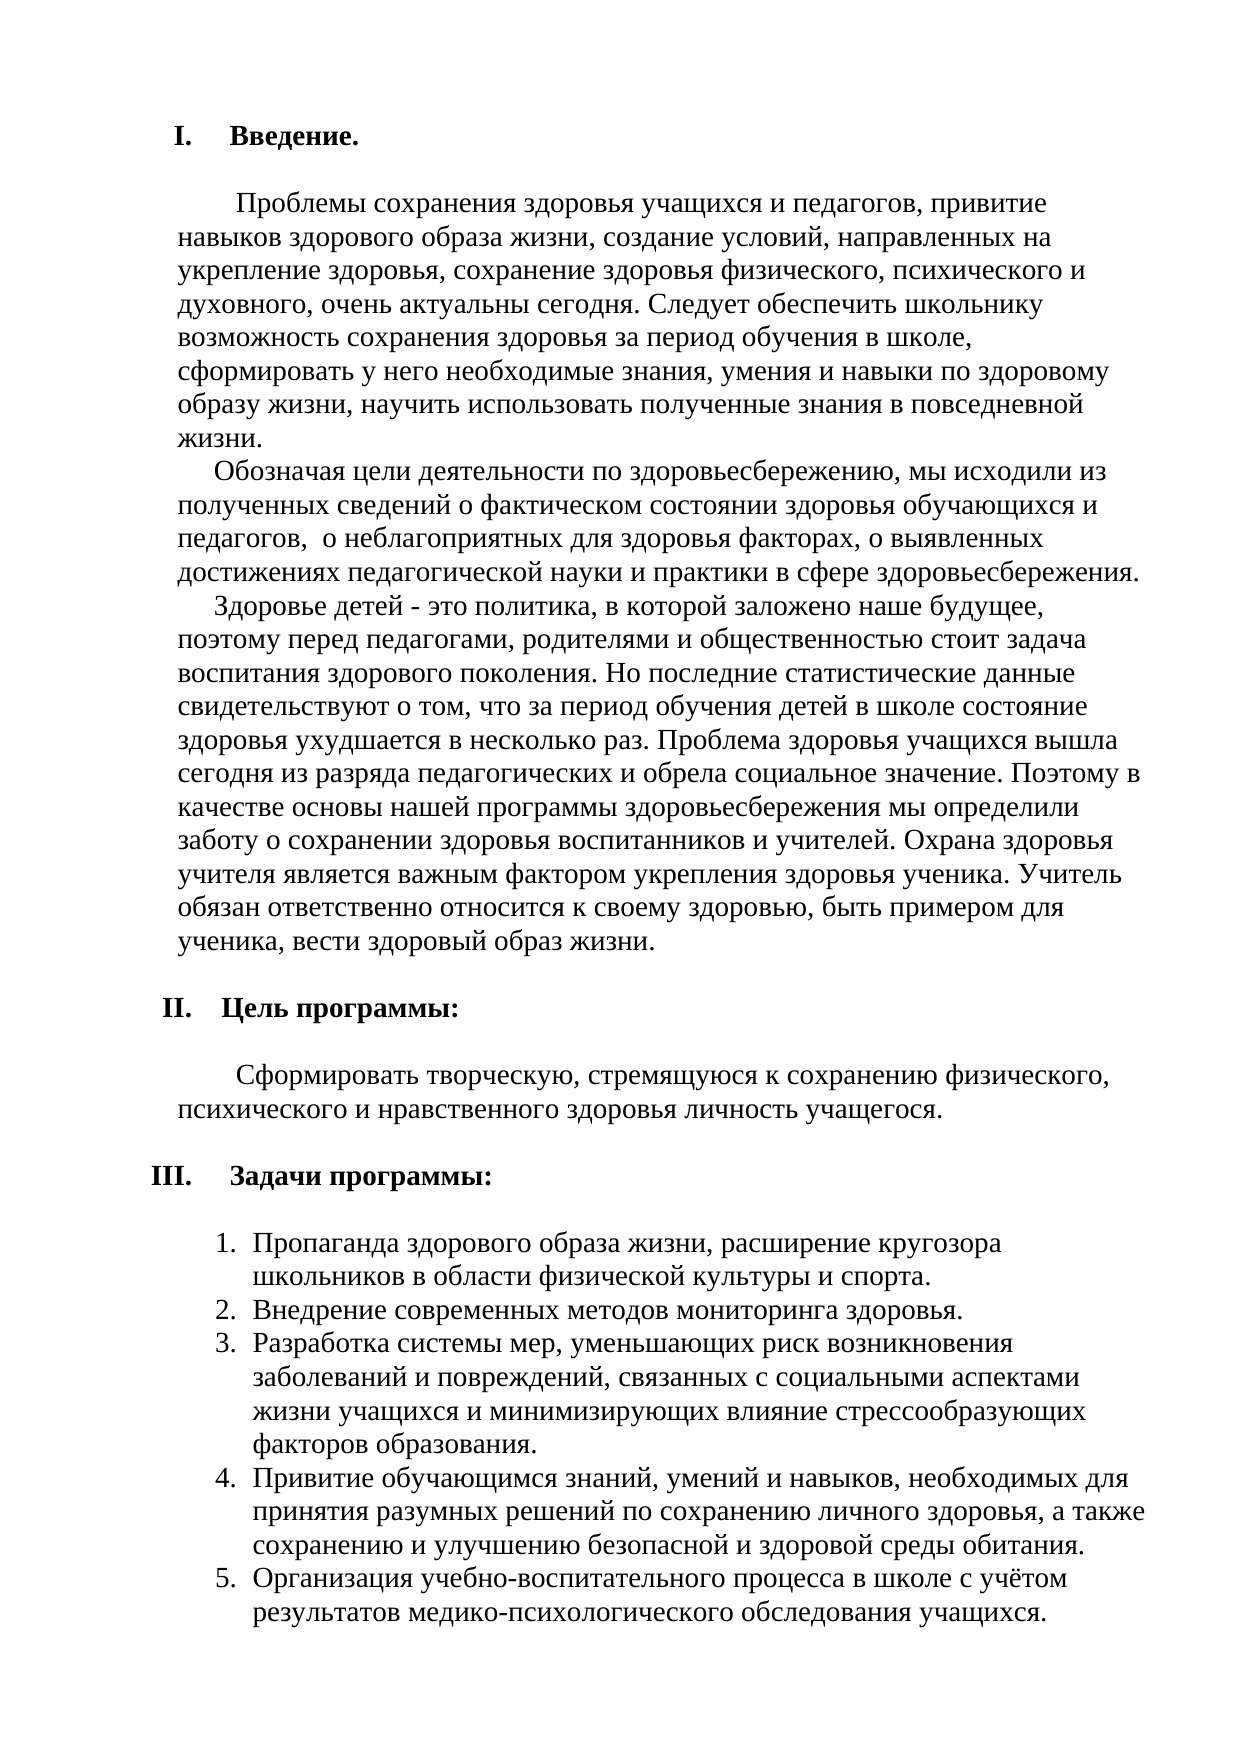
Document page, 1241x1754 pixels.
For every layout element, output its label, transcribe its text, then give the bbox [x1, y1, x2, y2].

text Обозначая цели деятельности по здоровьесбережению, мы исходили из полученных сведений о фактическом состоянии здоровья обучающихся и педагогов, о неблагоприятных для здоровья факторах, о выявленных достижениях педагогической науки и практики в сфере здоровьесбережения. [177, 453, 1152, 588]
list Задачи программы: [192, 1158, 1152, 1191]
list Пропаганда здорового образа жизни, расширение кругозора школьников в области физической культуры и спорта. [215, 1225, 1152, 1292]
list Организация учебно-воспитательного процесса в школе с учётом результатов медико-психологического обследования учащихся. [215, 1560, 1152, 1627]
list Цель программы: [192, 990, 1152, 1024]
text Проблемы сохранения здоровья учащихся и педагогов, привитие навыков здорового образа жизни, создание условий, направленных на укрепление здоровья, сохранение здоровья физического, психического и духовного, очень актуальны сегодня. Следует обеспечить школьнику возможность сохранения здоровья за период обучения в школе, сформировать у него необходимые знания, умения и навыки по здоровому образу жизни, научить использовать полученные знания в повседневной жизни. [177, 185, 1152, 453]
text Здоровье детей - это политика, в которой заложено наше будущее, поэтому перед педагогами, родителями и общественностью стоит задача воспитания здорового поколения. Но последние статистические данные свидетельствуют о том, что за период обучения детей в школе состояние здоровья ухудшается в несколько раз. Проблема здоровья учащихся вышла сегодня из разряда педагогических и обрела социальное значение. Поэтому в качестве основы нашей программы здоровьесбережения мы определили заботу о сохранении здоровья воспитанников и учителей. Охрана здоровья учителя является важным фактором укрепления здоровья ученика. Учитель обязан ответственно относится к своему здоровью, быть примером для ученика, вести здоровый образ жизни. [177, 588, 1152, 957]
text Сформировать творческую, стремящуюся к сохранению физического, психического и нравственного здоровья личность учащегося. [177, 1057, 1152, 1124]
list Внедрение современных методов мониторинга здоровья. [215, 1292, 1152, 1326]
list Введение. [192, 118, 1152, 152]
list Разработка системы мер, уменьшающих риск возникновения заболеваний и повреждений, связанных с социальными аспектами жизни учащихся и минимизирующих влияние стрессообразующих факторов образования. [215, 1326, 1152, 1460]
list Привитие обучающимся знаний, умений и навыков, необходимых для принятия разумных решений по сохранению личного здоровья, а также сохранению и улучшению безопасной и здоровой среды обитания. [215, 1460, 1152, 1560]
